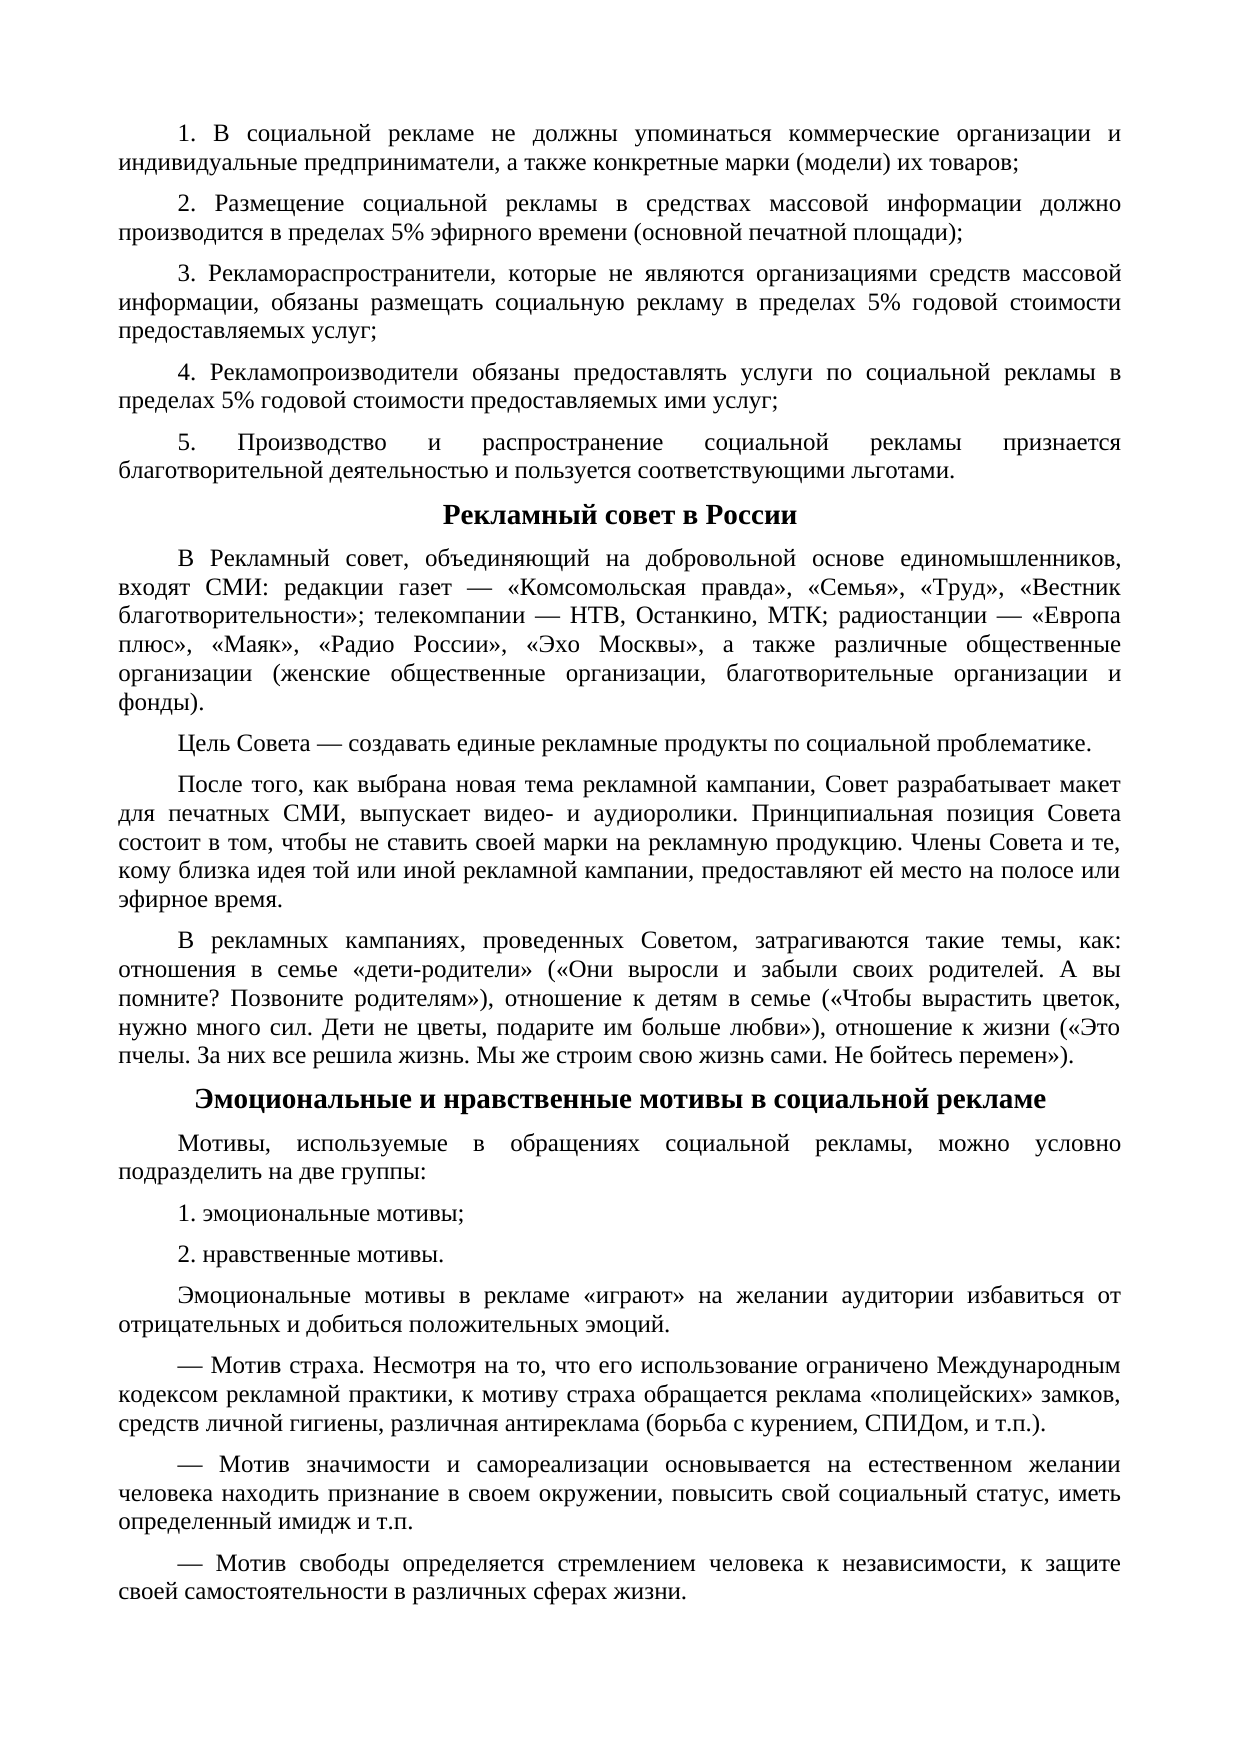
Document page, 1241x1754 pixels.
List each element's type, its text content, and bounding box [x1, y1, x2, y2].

text 2. нравственные мотивы. [118, 1239, 1122, 1268]
text Рекламный совет в России [118, 497, 1122, 530]
text Цель Совета — создавать единые рекламные продукты по социальной проблематике. [118, 728, 1122, 757]
text — Мотив свободы определяется стремлением человека к независимости, к защите своей самостоятельности в различных сферах жизни. [118, 1548, 1122, 1605]
text 3. Рекламораспространители, которые не являются организациями средств массовой информации, обязаны размещать социальную рекламу в пределах 5% годовой стоимости предоставляемых услуг; [118, 258, 1122, 344]
text 1. В социальной рекламе не должны упоминаться коммерческие организации и индивидуальные предприниматели, а также конкретные марки (модели) их товаров; [118, 118, 1122, 176]
text Эмоциональные мотивы в рекламе «играют» на желании аудитории избавиться от отрицательных и добиться положительных эмоций. [118, 1280, 1122, 1338]
text — Мотив значимости и самореализации основывается на естественном желании человека находить признание в своем окружении, повысить свой социальный статус, иметь определенный имидж и т.п. [118, 1449, 1122, 1535]
text — Мотив страха. Несмотря на то, что его использование ограничено Международным кодексом рекламной практики, к мотиву страха обращается реклама «полицейских» замков, средств личной гигиены, различная антиреклама (борьба с курением, СПИДом, и т.п.). [118, 1350, 1122, 1436]
text 5. Производство и распространение социальной рекламы признается благотворительной деятельностью и пользуется соответствующими льготами. [118, 427, 1122, 484]
text В рекламных кампаниях, проведенных Советом, затрагиваются такие темы, как: отношения в семье «дети-родители» («Они выросли и забыли своих родителей. А вы помните? Позвоните родителям»), отношение к детям в семье («Чтобы вырастить цветок, нужно много сил. Дети не цветы, подарите им больше любви»), отношение к жизни («Это пчелы. За них все решила жизнь. Мы же строим свою жизнь сами. Не бойтесь перемен»). [118, 925, 1122, 1069]
text Эмоциональные и нравственные мотивы в социальной рекламе [118, 1082, 1122, 1115]
text 4. Рекламопроизводители обязаны предоставлять услуги по социальной рекламы в пределах 5% годовой стоимости предоставляемых ими услуг; [118, 357, 1122, 414]
text В Рекламный совет, объединяющий на добровольной основе единомышленников, входят СМИ: редакции газет — «Комсомольская правда», «Семья», «Труд», «Вестник благотворительности»; телекомпании — НТВ, Останкино, МТК; радиостанции — «Европа плюс», «Маяк», «Радио России», «Эхо Москвы», а также различные общественные организации (женские общественные организации, благотворительные организации и фонды). [118, 543, 1122, 715]
text 1. эмоциональные мотивы; [118, 1198, 1122, 1226]
text 2. Размещение социальной рекламы в средствах массовой информации должно производится в пределах 5% эфирного времени (основной печатной площади); [118, 188, 1122, 246]
text Мотивы, используемые в обращениях социальной рекламы, можно условно подразделить на две группы: [118, 1128, 1122, 1185]
text После того, как выбрана новая тема рекламной кампании, Совет разрабатывает макет для печатных СМИ, выпускает видео- и аудиоролики. Принципиальная позиция Совета состоит в том, чтобы не ставить своей марки на рекламную продукцию. Члены Совета и те, кому близка идея той или иной рекламной кампании, предоставляют ей место на полосе или эфирное время. [118, 769, 1122, 913]
